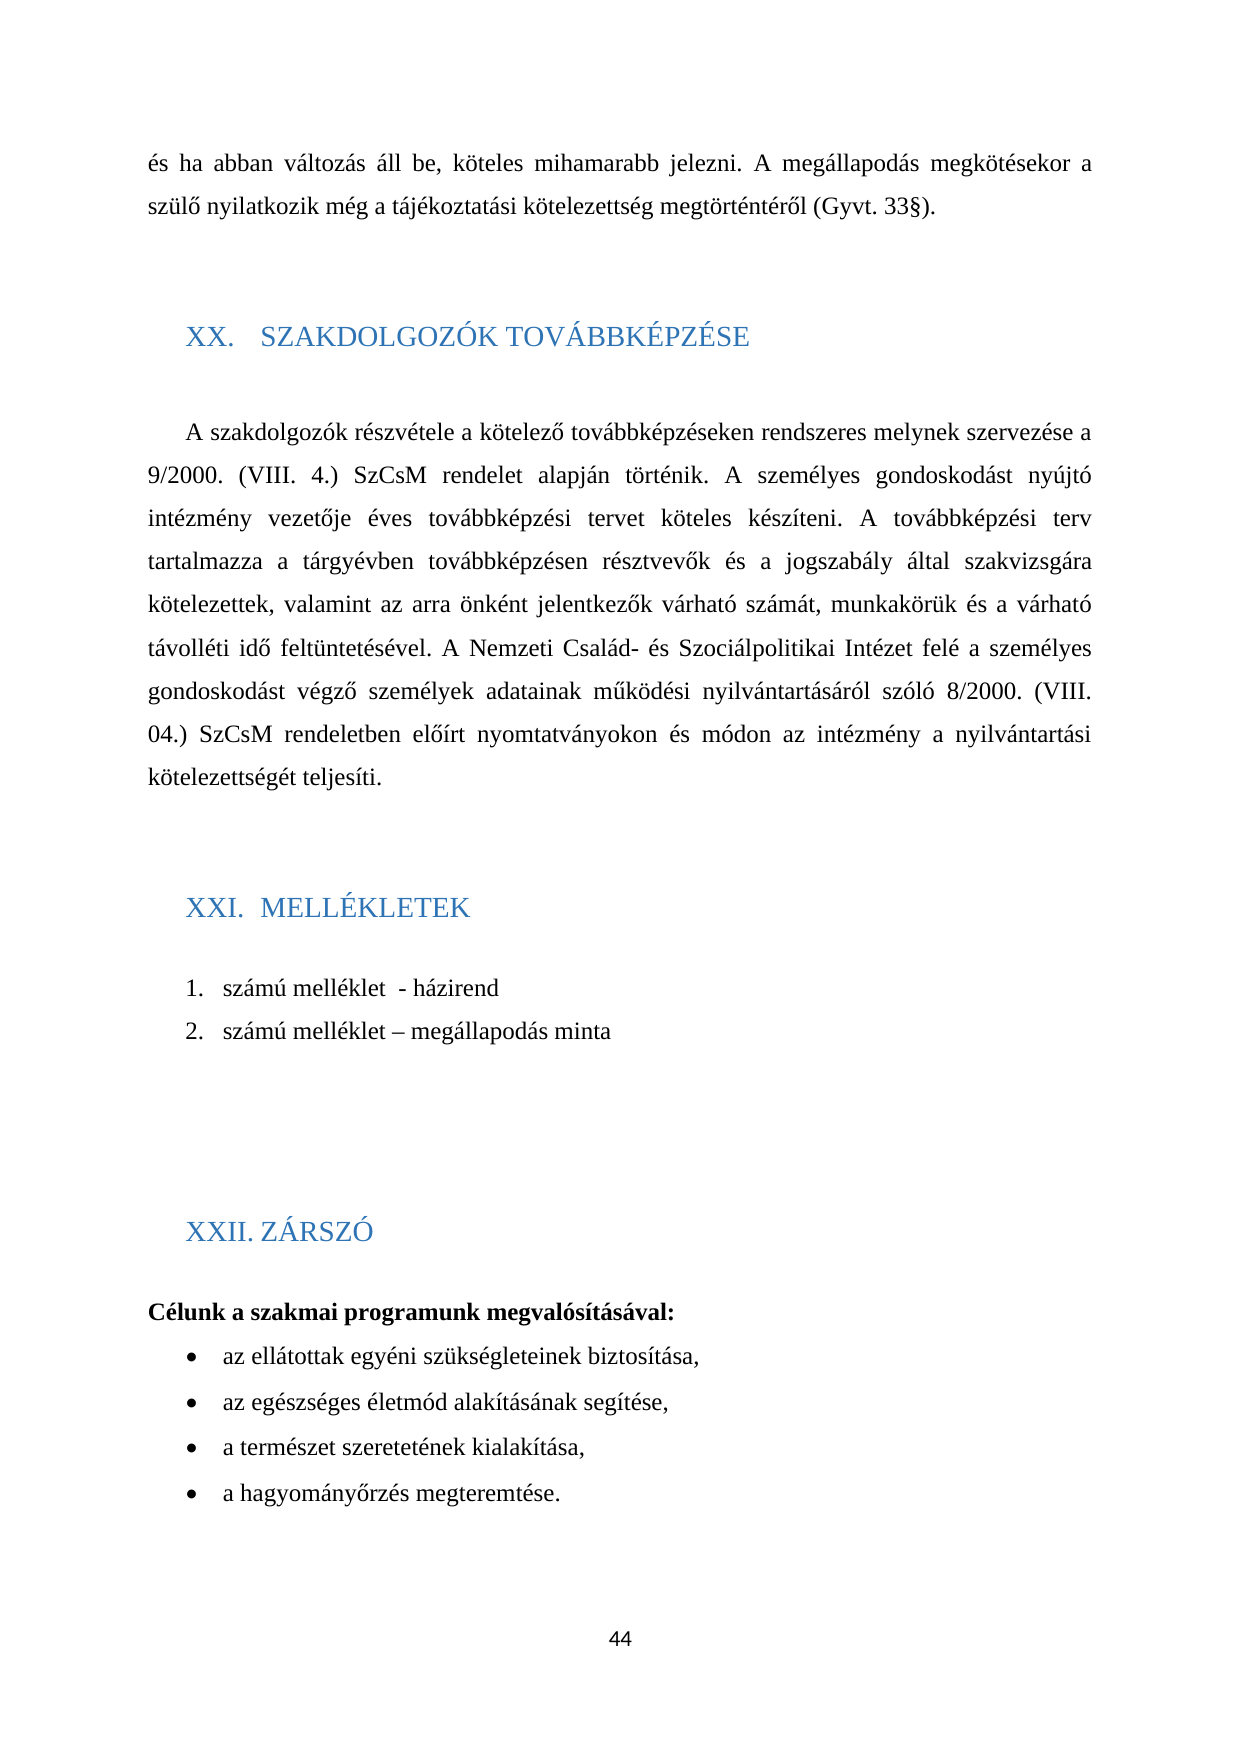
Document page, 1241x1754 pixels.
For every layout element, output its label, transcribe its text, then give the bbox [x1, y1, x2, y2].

subtitle MELLÉKLETEK [185, 890, 1093, 923]
list a hagyományőrzés megteremtése. [185, 1477, 1093, 1508]
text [148, 148, 1093, 219]
subtitle ZÁRSZÓ [185, 1214, 1093, 1247]
subtitle SZAKDOLGOZÓK TOVÁBBKÉPZÉSE [185, 319, 1093, 352]
text Célunk a szakmai programunk megvalósításával: [148, 1297, 1093, 1326]
list számú melléklet - házirend [185, 973, 1093, 1002]
list számú melléklet – megállapodás minta [185, 1016, 1093, 1045]
list az ellátottak egyéni szükségleteinek biztosítása, [185, 1340, 1093, 1371]
list az egészséges életmód alakításának segítése, [185, 1386, 1093, 1416]
list a természet szeretetének kialakítása, [185, 1432, 1093, 1462]
text A szakdolgozók részvétele a kötelező továbbképzéseken rendszeres melynek szervezése a 9/2000. (VIII. 4.) SzCsM rendelet alapján történik. A személyes gondoskodást nyújtó intézmény vezetője éves továbbképzési tervet köteles készíteni. A továbbképzési terv tartalmazza a tárgyévben továbbképzésen résztvevők és a jogszabály által szakvizsgára kötelezettek, valamint az arra önként jelentkezők várható számát, munkakörük és a várható távolléti idő feltüntetésével. A Nemzeti Család- és Szociálpolitikai Intézet felé a személyes gondoskodást végző személyek adatainak működési nyilvántartásáról szóló 8/2000. (VIII. 04.) SzCsM rendeletben előírt nyomtatványokon és módon az intézmény a nyilvántartási kötelezettségét teljesíti. [148, 417, 1093, 791]
